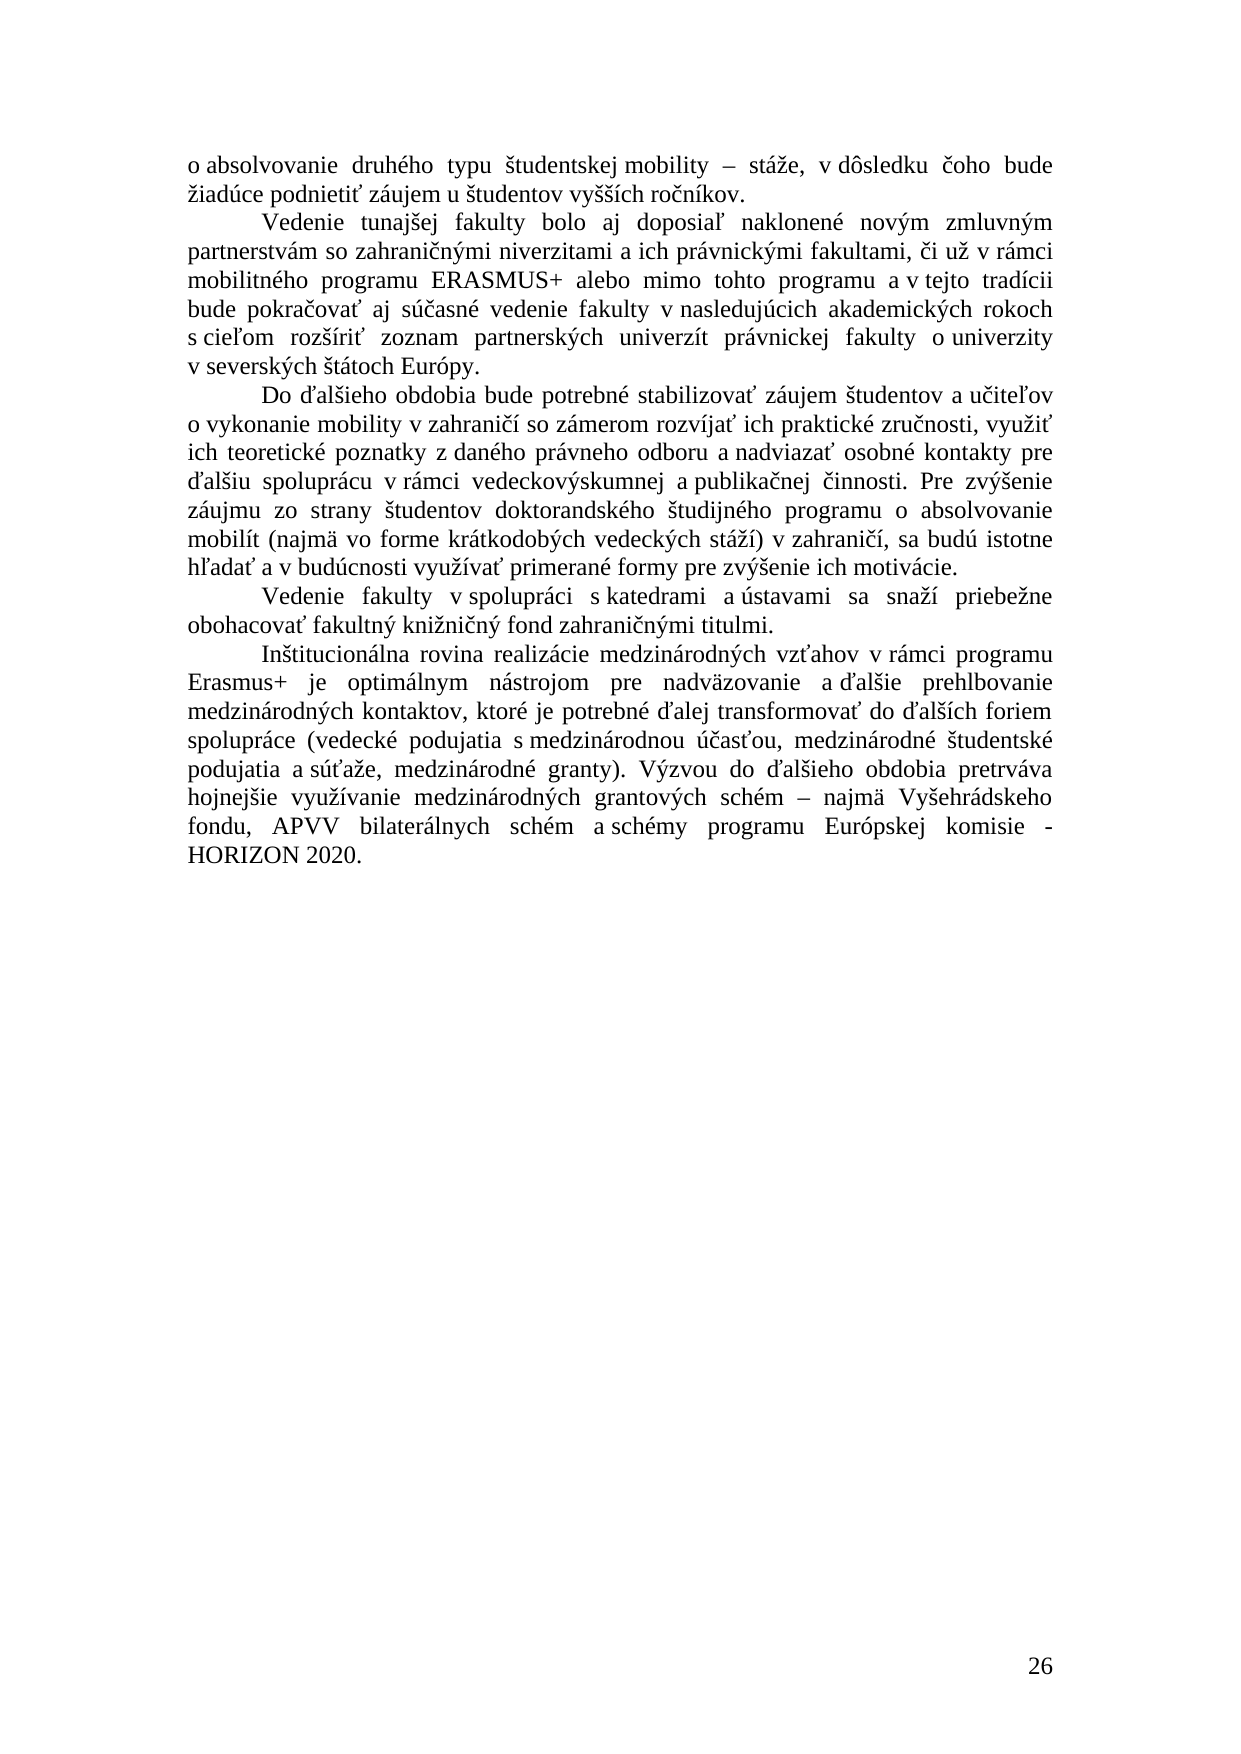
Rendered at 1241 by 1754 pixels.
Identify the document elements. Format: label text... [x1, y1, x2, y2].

text Do ďalšieho obdobia bude potrebné stabilizovať záujem študentov a učiteľov o vykonanie mobility v zahraničí so zámerom rozvíjať ich praktické zručnosti, využiť ich teoretické poznatky z daného právneho odboru a nadviazať osobné kontakty pre ďalšiu spoluprácu v rámci vedeckovýskumnej a publikačnej činnosti. Pre zvýšenie záujmu zo strany študentov doktorandského študijného programu o absolvovanie mobilít (najmä vo forme krátkodobých vedeckých stáží) v zahraničí, sa budú istotne hľadať a v budúcnosti využívať primerané formy pre zvýšenie ich motivácie. [187, 380, 1053, 581]
text Vedenie fakulty v spolupráci s katedrami a ústavami sa snaží priebežne obohacovať fakultný knižničný fond zahraničnými titulmi. [187, 581, 1053, 639]
text Inštitucionálna rovina realizácie medzinárodných vzťahov v rámci programu Erasmus+ je optimálnym nástrojom pre nadväzovanie a ďalšie prehlbovanie medzinárodných kontaktov, ktoré je potrebné ďalej transformovať do ďalších foriem spolupráce (vedecké podujatia s medzinárodnou účasťou, medzinárodné študentské podujatia a súťaže, medzinárodné granty). Výzvou do ďalšieho obdobia pretrváva hojnejšie využívanie medzinárodných grantových schém – najmä Vyšehrádskeho fondu, APVV bilaterálnych schém a schémy programu Európskej komisie - HORIZON 2020. [187, 639, 1053, 869]
text Vedenie tunajšej fakulty bolo aj doposiaľ naklonené novým zmluvným partnerstvám so zahraničnými niverzitami a ich právnickými fakultami, či už v rámci mobilitného programu ERASMUS+ alebo mimo tohto programu a v tejto tradícii bude pokračovať aj súčasné vedenie fakulty v nasledujúcich akademických rokoch s cieľom rozšíriť zoznam partnerských univerzít právnickej fakulty o univerzity v severských štátoch Európy. [187, 207, 1053, 380]
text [187, 150, 1053, 207]
